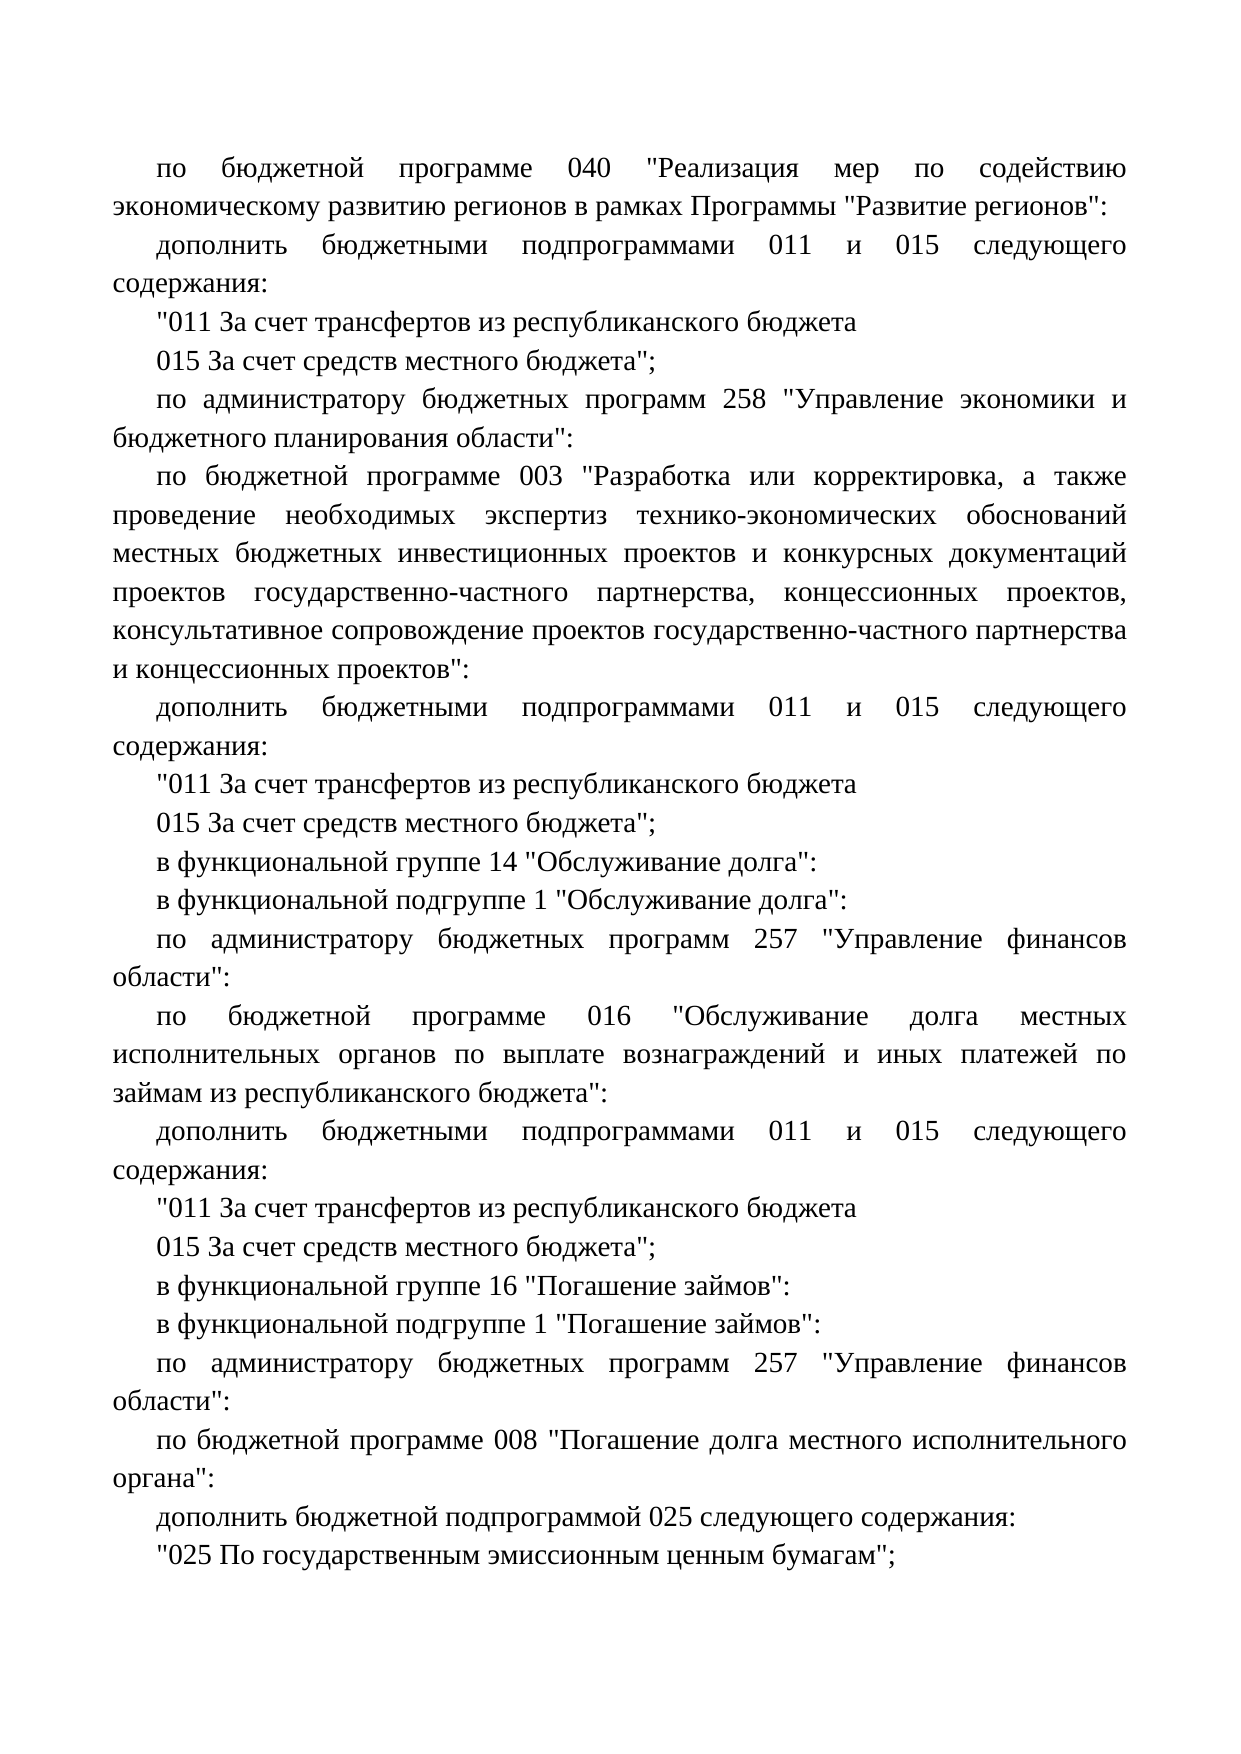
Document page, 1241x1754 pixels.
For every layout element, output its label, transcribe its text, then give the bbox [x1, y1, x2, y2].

text в функциональной подгруппе 1 "Погашение займов": [112, 1306, 1128, 1340]
text "011 За счет трансфертов из республиканского бюджета [112, 304, 1128, 338]
text по бюджетной программе 040 "Реализация мер по содействию экономическому развитию регионов в рамках Программы "Развитие регионов": [112, 150, 1128, 222]
text в функциональной подгруппе 1 "Обслуживание долга": [112, 882, 1128, 916]
text дополнить бюджетными подпрограммами 011 и 015 следующего содержания: [112, 227, 1128, 299]
text по администратору бюджетных программ 257 "Управление финансов области": [112, 1345, 1128, 1417]
text "011 За счет трансфертов из республиканского бюджета [112, 1191, 1128, 1224]
text дополнить бюджетными подпрограммами 011 и 015 следующего содержания: [112, 1113, 1128, 1186]
text "011 За счет трансфертов из республиканского бюджета [112, 767, 1128, 800]
text в функциональной группе 16 "Погашение займов": [112, 1268, 1128, 1301]
text по администратору бюджетных программ 257 "Управление финансов области": [112, 921, 1128, 993]
text дополнить бюджетными подпрограммами 011 и 015 следующего содержания: [112, 689, 1128, 762]
text 015 За счет средств местного бюджета"; [112, 805, 1128, 839]
text дополнить бюджетной подпрограммой 025 следующего содержания: [112, 1499, 1128, 1532]
text по администратору бюджетных программ 258 "Управление экономики и бюджетного планирования области": [112, 381, 1128, 453]
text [112, 1422, 1128, 1494]
text по бюджетной программе 003 "Разработка или корректировка, а также проведение необходимых экспертиз технико-экономических обоснований местных бюджетных инвестиционных проектов и конкурсных документаций проектов государственно-частного партнерства, концессионных проектов, консультативное сопровождение проектов государственно-частного партнерства и концессионных проектов": [112, 458, 1128, 684]
text "025 По государственным эмиссионным ценным бумагам"; [112, 1537, 1128, 1571]
text 015 За счет средств местного бюджета"; [112, 343, 1128, 376]
text 015 За счет средств местного бюджета"; [112, 1229, 1128, 1263]
text в функциональной группе 14 "Обслуживание долга": [112, 844, 1128, 877]
text по бюджетной программе 016 "Обслуживание долга местных исполнительных органов по выплате вознаграждений и иных платежей по займам из республиканского бюджета": [112, 998, 1128, 1108]
